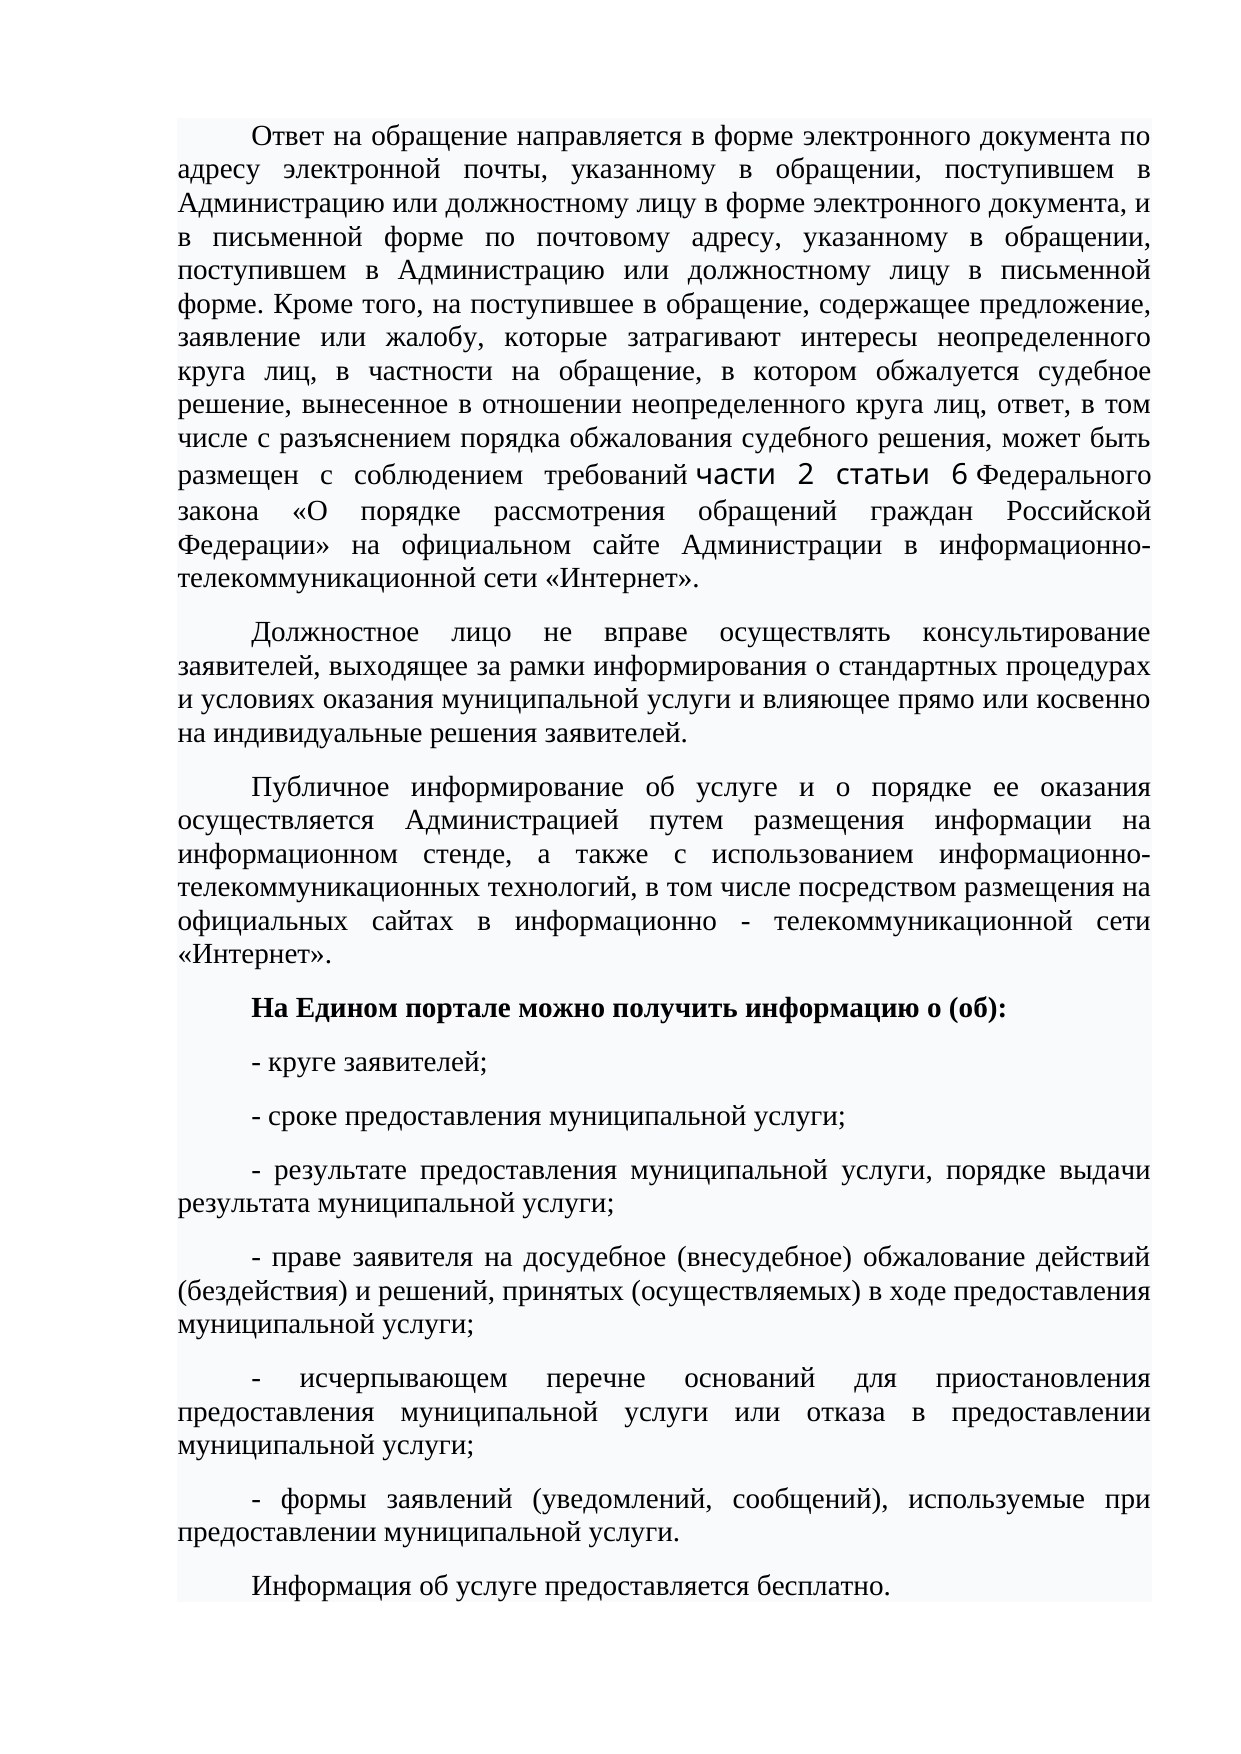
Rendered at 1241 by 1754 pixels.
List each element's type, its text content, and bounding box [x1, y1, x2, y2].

text - сроке предоставления муниципальной услуги; [177, 1098, 1152, 1131]
text На Едином портале можно получить информацию о (об): [177, 990, 1152, 1024]
text - результате предоставления муниципальной услуги, порядке выдачи результата муниципальной услуги; [177, 1152, 1152, 1219]
text - круге заявителей; [177, 1044, 1152, 1078]
text - праве заявителя на досудебное (внесудебное) обжалование действий (бездействия) и решений, принятых (осуществляемых) в ходе предоставления муниципальной услуги; [177, 1239, 1152, 1340]
text - исчерпывающем перечне оснований для приостановления предоставления муниципальной услуги или отказа в предоставлении муниципальной услуги; [177, 1360, 1152, 1461]
text Должностное лицо не вправе осуществлять консультирование заявителей, выходящее за рамки информирования о стандартных процедурах и условиях оказания муниципальной услуги и влияющее прямо или косвенно на индивидуальные решения заявителей. [177, 614, 1152, 748]
text Информация об услуге предоставляется бесплатно. [177, 1568, 1152, 1602]
text Публичное информирование об услуге и о порядке ее оказания осуществляется Администрацией путем размещения информации на информационном стенде, а также с использованием информационно-телекоммуникационных технологий, в том числе посредством размещения на официальных сайтах в информационно - телекоммуникационной сети «Интернет». [177, 769, 1152, 970]
text Ответ на обращение направляется в форме электронного документа по адресу электронной почты, указанному в обращении, поступившем в Администрацию или должностному лицу в форме электронного документа, и в письменной форме по почтовому адресу, указанному в обращении, поступившем в Администрацию или должностному лицу в письменной форме. Кроме того, на поступившее в обращение, содержащее предложение, заявление или жалобу, которые затрагивают интересы неопределенного круга лиц, в частности на обращение, в котором обжалуется судебное решение, вынесенное в отношении неопределенного круга лиц, ответ, в том числе с разъяснением порядка обжалования судебного решения, может быть размещен с соблюдением требований части 2 статьи 6 Федерального закона «О порядке рассмотрения обращений граждан Российской Федерации» на официальном сайте Администрации в информационно-телекоммуникационной сети «Интернет». [177, 118, 1152, 594]
text - формы заявлений (уведомлений, сообщений), используемые при предоставлении муниципальной услуги. [177, 1481, 1152, 1548]
